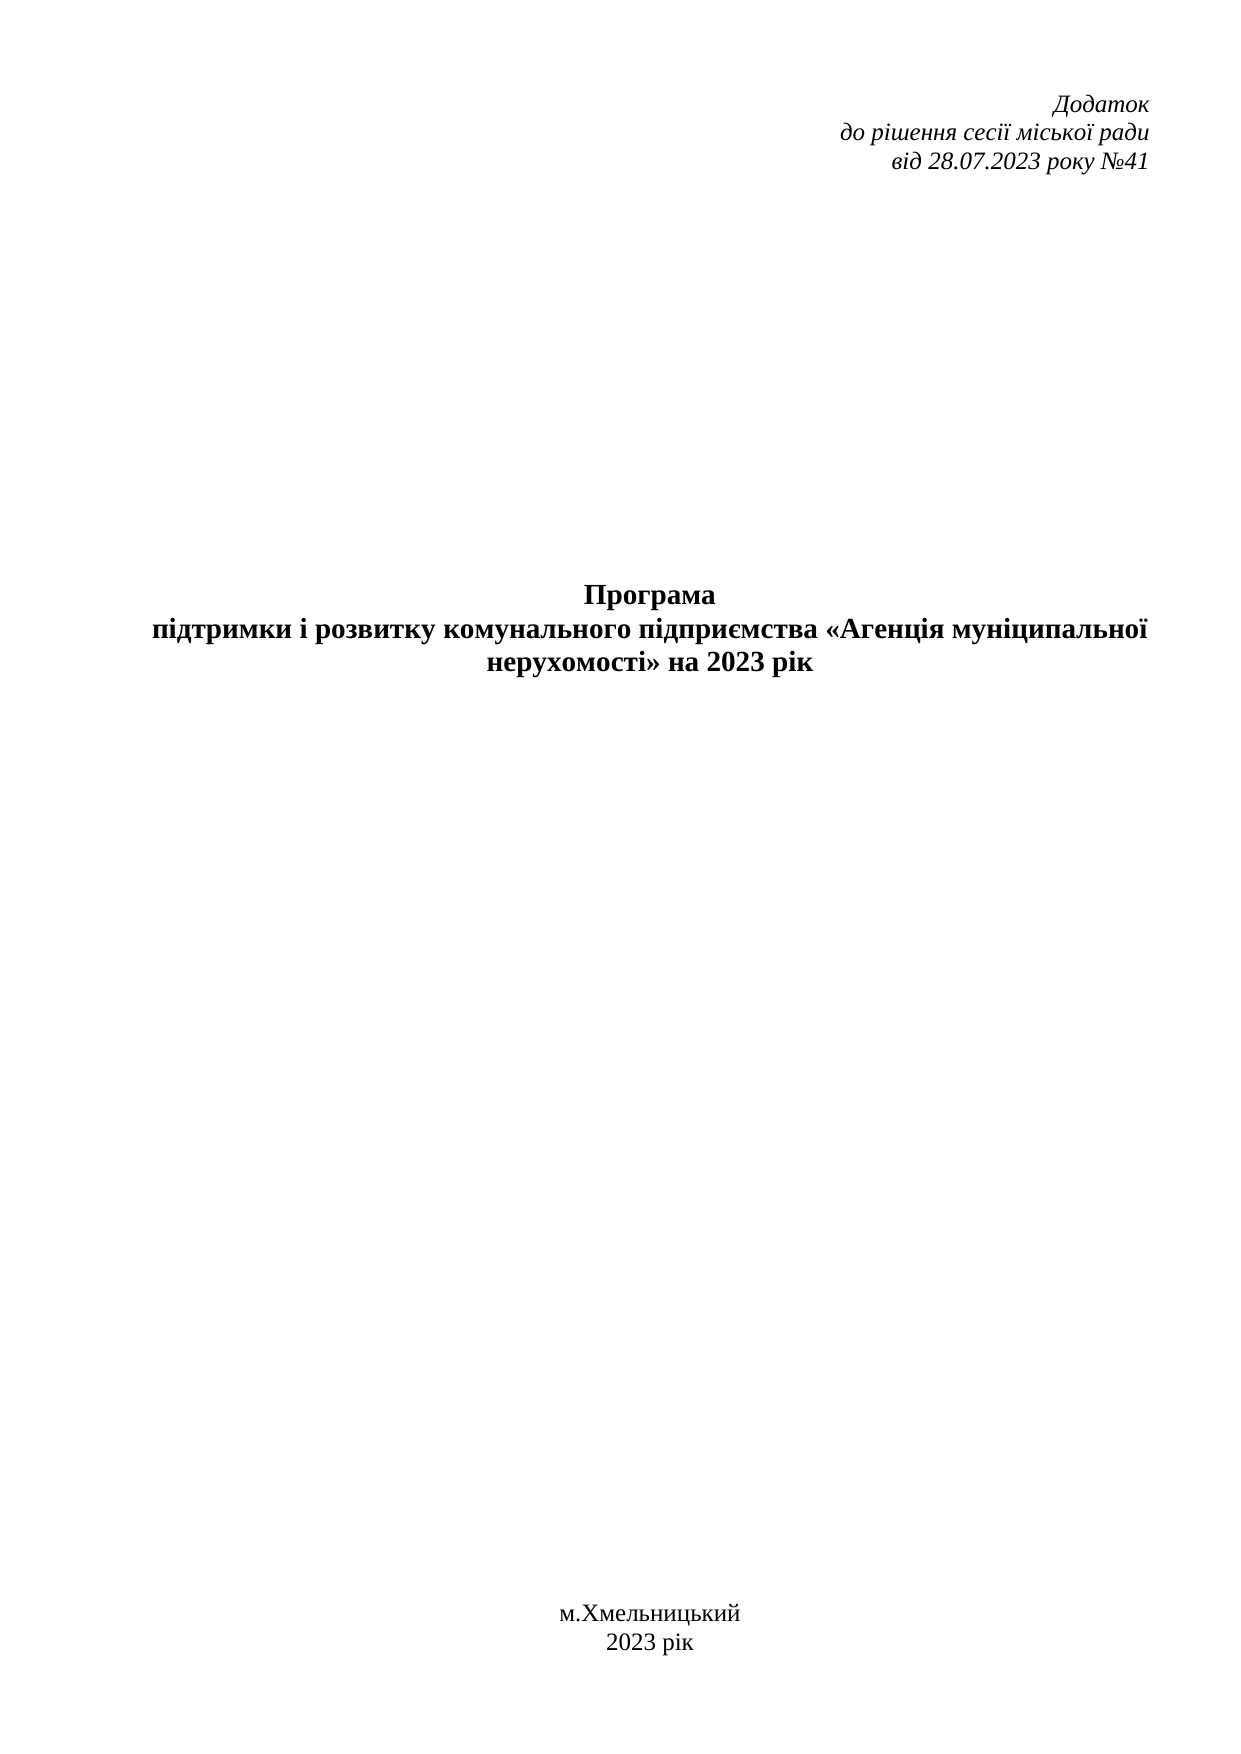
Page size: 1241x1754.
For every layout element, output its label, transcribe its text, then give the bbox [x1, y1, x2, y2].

text підтримки і розвитку комунального підприємства «Агенція муніципальної нерухомості» на 2023 рік [148, 611, 1152, 678]
text до рішення сесії міської ради [620, 117, 1152, 146]
text м.Хмельницький [148, 1598, 1152, 1627]
text Додаток [620, 89, 1152, 117]
text Програма [148, 577, 1152, 611]
text від 28.07.2023 року №41 [620, 146, 1152, 175]
text 2023 рік [148, 1627, 1152, 1656]
